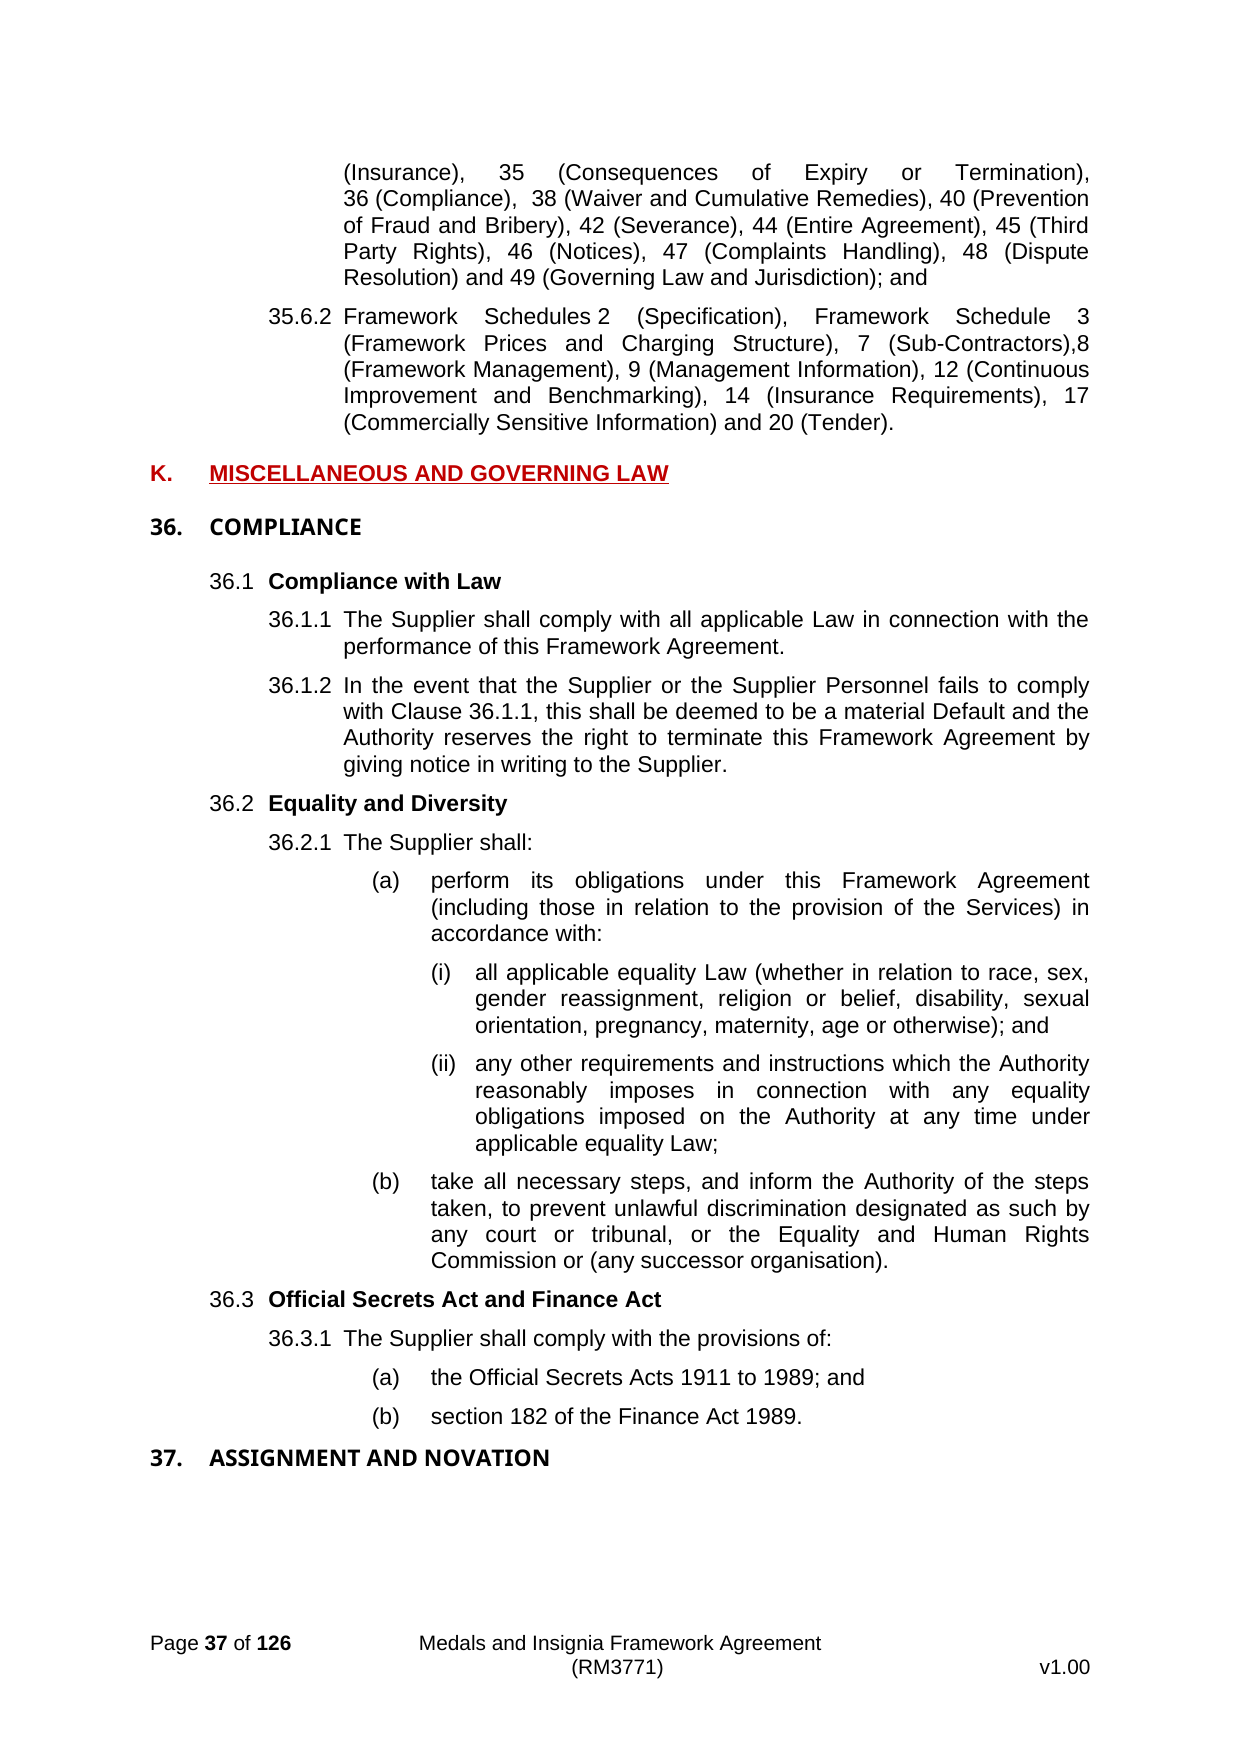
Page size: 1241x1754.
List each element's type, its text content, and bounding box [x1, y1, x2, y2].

subtitle ASSIGNMENT AND NOVATION [150, 1442, 1090, 1473]
text perform its obligations under this Framework Agreement (including those in relation to the provision of the Services) in accordance with: [372, 867, 1090, 946]
text any other requirements and instructions which the Authority reasonably imposes in connection with any equality obligations imposed on the Authority at any time under applicable equality Law; [431, 1050, 1090, 1156]
text take all necessary steps, and inform the Authority of the steps taken, to prevent unlawful discrimination designated as such by any court or tribunal, or the Equality and Human Rights Commission or (any successor organisation). [372, 1168, 1090, 1274]
text The Supplier shall comply with all applicable Law in connection with the performance of this Framework Agreement. [268, 606, 1090, 659]
text all applicable equality Law (whether in relation to race, sex, gender reassignment, religion or belief, disability, sexual orientation, pregnancy, maternity, age or otherwise); and [431, 959, 1090, 1038]
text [268, 159, 1090, 291]
subtitle COMPLIANCE [150, 511, 1090, 543]
subtitle Official Secrets Act and Finance Act [209, 1286, 1090, 1313]
text The Supplier shall: [268, 828, 1090, 855]
text section 182 of the Finance Act 1989. [372, 1403, 1090, 1429]
text The Supplier shall comply with the provisions of: [268, 1325, 1090, 1351]
text Framework Schedules 2 (Specification), Framework Schedule 3 (Framework Prices and Charging Structure), 7 (Sub-Contractors),8 (Framework Management), 9 (Management Information), 12 (Continuous Improvement and Benchmarking), 14 (Insurance Requirements), 17 (Commercially Sensitive Information) and 20 (Tender). [268, 303, 1090, 435]
text the Official Secrets Acts 1911 to 1989; and [372, 1364, 1090, 1390]
subtitle MISCELLANEOUS AND GOVERNING LAW [150, 460, 1090, 486]
subtitle Compliance with Law [209, 568, 1090, 594]
subtitle Equality and Diversity [209, 789, 1090, 816]
text In the event that the Supplier or the Supplier Personnel fails to comply with Clause 36.1.1, this shall be deemed to be a material Default and the Authority reserves the right to terminate this Framework Agreement by giving notice in writing to the Supplier. [268, 672, 1090, 777]
